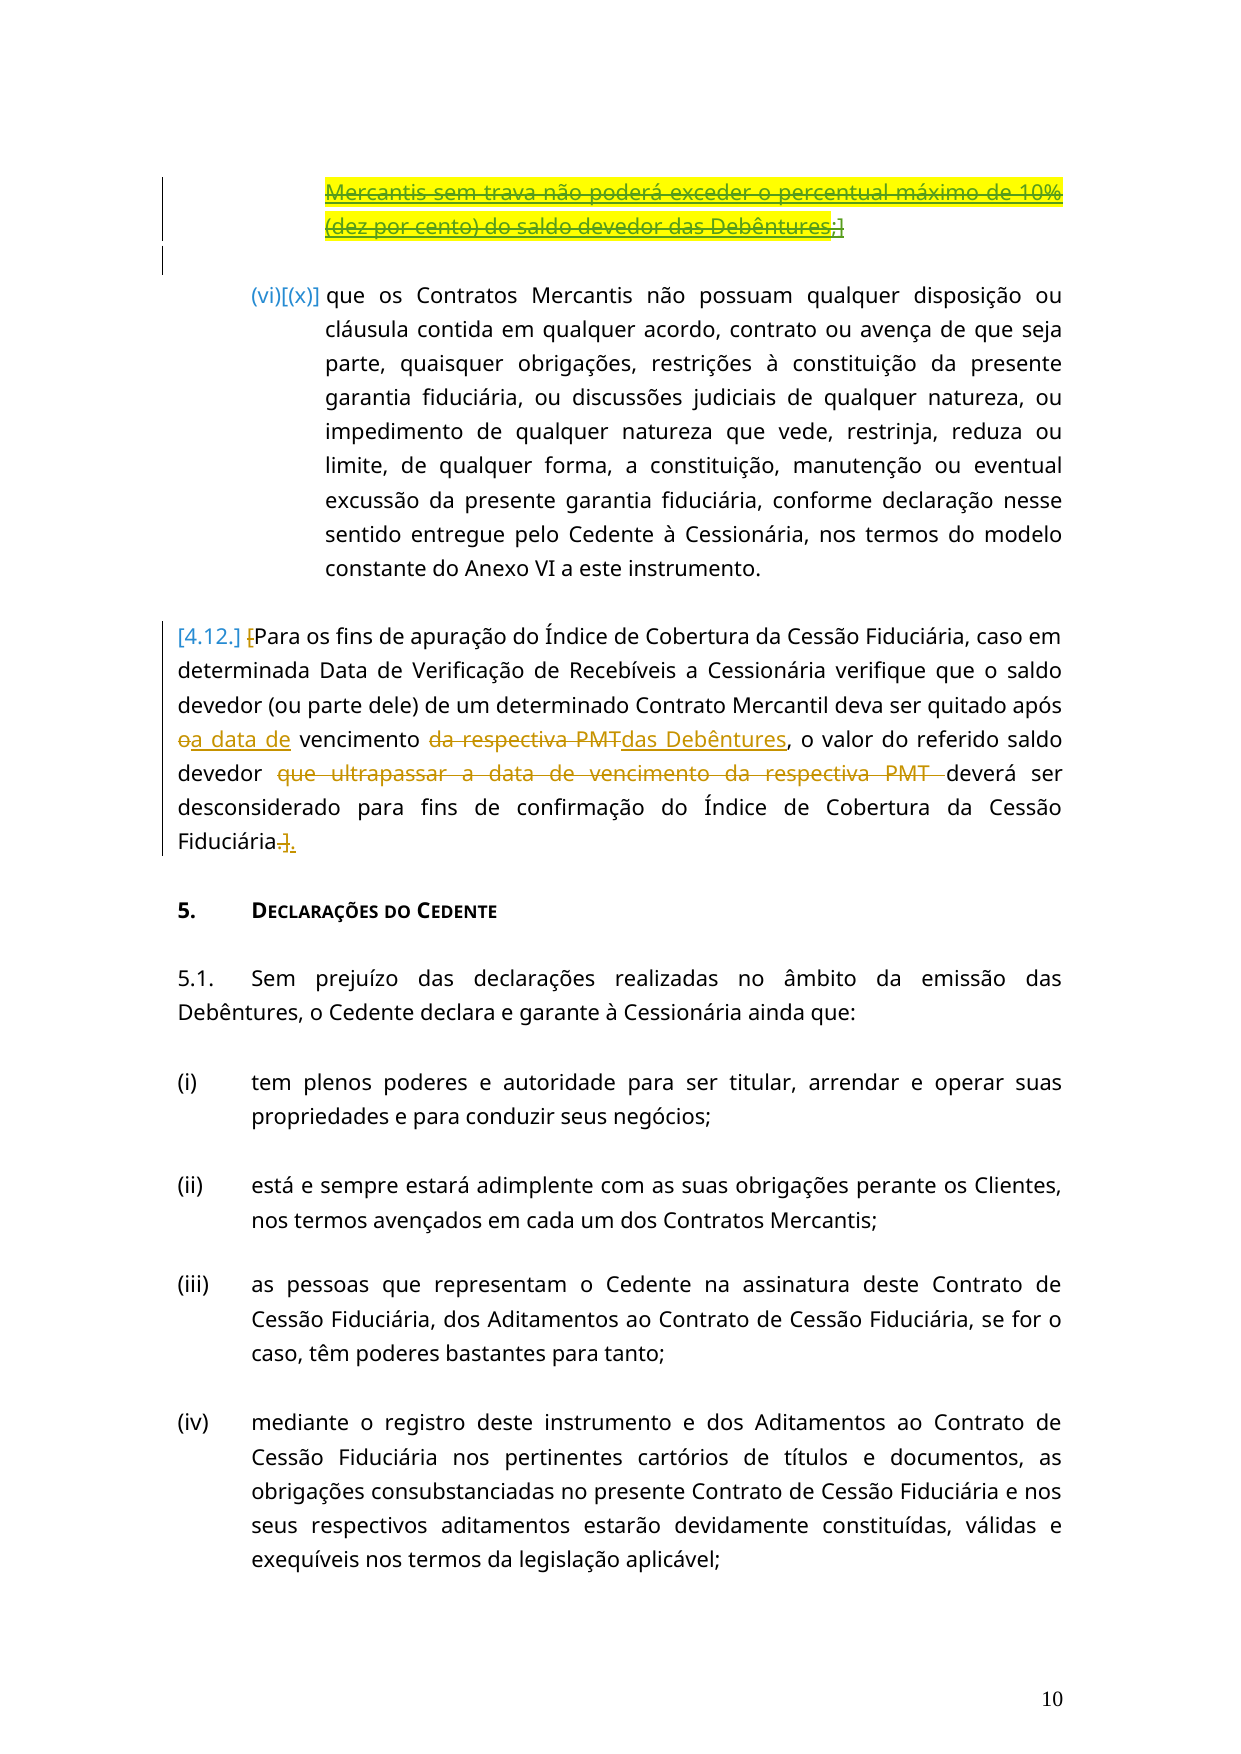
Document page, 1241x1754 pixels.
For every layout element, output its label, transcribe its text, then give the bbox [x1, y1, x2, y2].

list tem plenos poderes e autoridade para ser titular, arrendar e operar suas propriedades e para conduzir seus negócios; [177, 1066, 1063, 1131]
list Para os fins de apuração do Índice de Cobertura da Cessão Fiduciária, caso em determinada Data de Verificação de Recebíveis a Cessionária verifique que o saldo devedor (ou parte dele) de um determinado Contrato Mercantil deva ser quitado após vencimento , o valor do referido saldo devedor deverá ser desconsiderado para fins de confirmação do Índice de Cobertura da Cessão Fiduciária [177, 621, 1063, 856]
list está e sempre estará adimplente com as suas obrigações perante os Clientes, nos termos avençados em cada um dos Contratos Mercantis; [177, 1169, 1063, 1235]
list as pessoas que representam o Cedente na assinatura deste Contrato de Cessão Fiduciária, dos Aditamentos ao Contrato de Cessão Fiduciária, se for o caso, têm poderes bastantes para tanto; [177, 1268, 1063, 1368]
list mediante o registro deste instrumento e dos Aditamentos ao Contrato de Cessão Fiduciária nos pertinentes cartórios de títulos e documentos, as obrigações consubstanciadas no presente Contrato de Cessão Fiduciária e nos seus respectivos aditamentos estarão devidamente constituídas, válidas e exequíveis nos termos da legislação aplicável; [177, 1406, 1063, 1574]
list Sem prejuízo das declarações realizadas no âmbito da emissão das Debêntures, o Cedente declara e garante à Cessionária ainda que: [177, 963, 1063, 1027]
title Declarações do Cedente [177, 895, 1048, 924]
list que os Contratos Mercantis não possuam qualquer disposição ou cláusula contida em qualquer acordo, contrato ou avença de que seja parte, quaisquer obrigações, restrições à constituição da presente garantia fiduciária, ou discussões judiciais de qualquer natureza, ou impedimento de qualquer natureza que vede, restrinja, reduza ou limite, de qualquer forma, a constituição, manutenção ou eventual excussão da presente garantia fiduciária, conforme declaração nesse sentido entregue pelo Cedente à Cessionária, nos termos do modelo constante do Anexo VI a este instrumento. [251, 280, 1063, 583]
